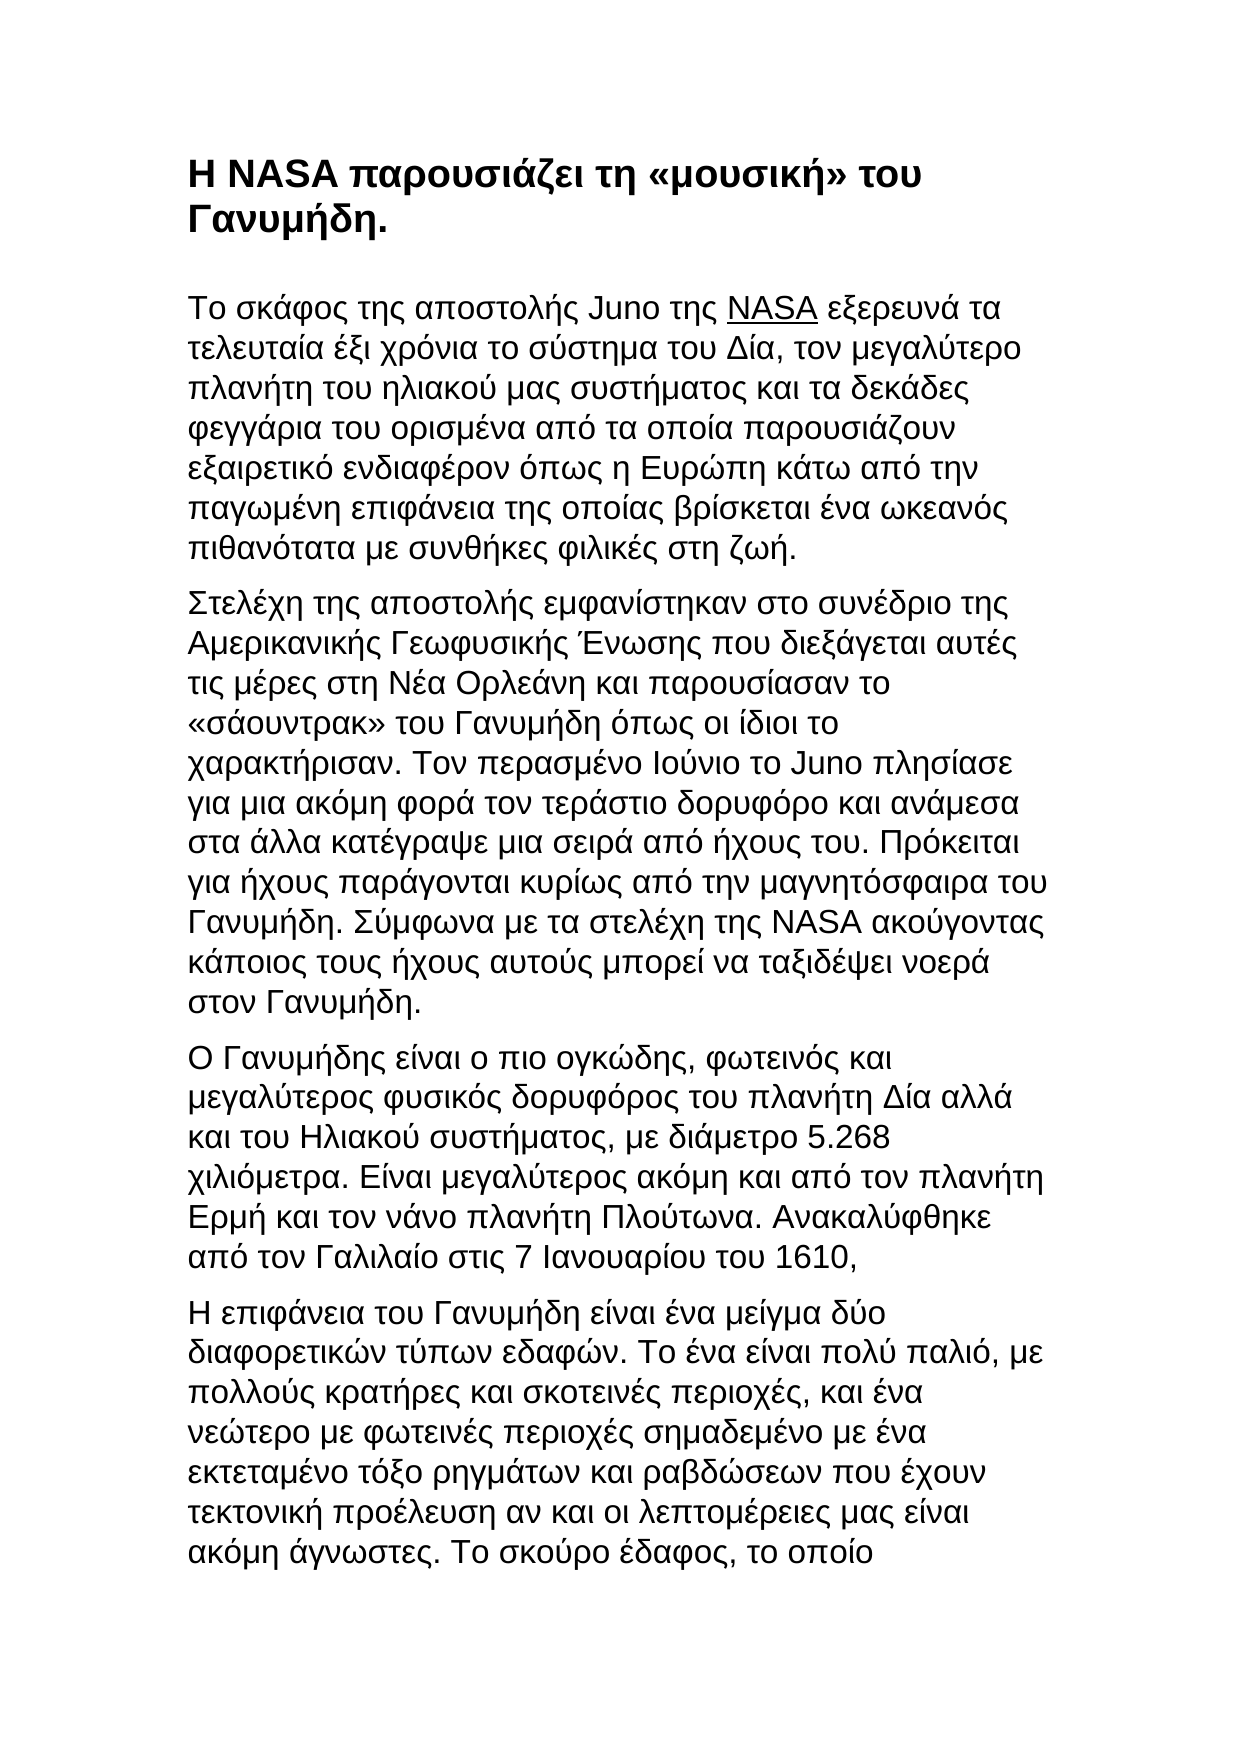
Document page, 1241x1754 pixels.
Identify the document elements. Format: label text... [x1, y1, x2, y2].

text Η NASA παρουσιάζει τη «μουσική» του Γανυμήδη. [187, 150, 1053, 241]
text Ο Γανυμήδης είναι ο πιο ογκώδης, φωτεινός και μεγαλύτερος φυσικός δορυφόρος του πλανήτη Δία αλλά και του Ηλιακού συστήματος, με διάμετρο 5.268 χιλιόμετρα. Είναι μεγαλύτερος ακόμη και από τον πλανήτη Ερμή και τον νάνο πλανήτη Πλούτωνα. Ανακαλύφθηκε από τον Γαλιλαίο στις 7 Ιανουαρίου του 1610, [187, 1036, 1053, 1276]
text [187, 1291, 1053, 1571]
text Το σκάφος της αποστολής Juno της NASA εξερευνά τα τελευταία έξι χρόνια το σύστημα του Δία, τον μεγαλύτερο πλανήτη του ηλιακού μας συστήματος και τα δεκάδες φεγγάρια του ορισμένα από τα οποία παρουσιάζουν εξαιρετικό ενδιαφέρον όπως η Ευρώπη κάτω από την παγωμένη επιφάνεια της οποίας βρίσκεται ένα ωκεανός πιθανότατα με συνθήκες φιλικές στη ζωή. [187, 287, 1053, 566]
text Στελέχη της αποστολής εμφανίστηκαν στο συνέδριο της Αμερικανικής Γεωφυσικής Ένωσης που διεξάγεται αυτές τις μέρες στη Νέα Ορλεάνη και παρουσίασαν το «σάουντρακ» του Γανυμήδη όπως οι ίδιοι το χαρακτήρισαν. Τον περασμένο Ιούνιο το Juno πλησίασε για μια ακόμη φορά τον τεράστιο δορυφόρο και ανάμεσα στα άλλα κατέγραψε μια σειρά από ήχους του. Πρόκειται για ήχους παράγονται κυρίως από την μαγνητόσφαιρα του Γανυμήδη. Σύμφωνα με τα στελέχη της NASA ακούγοντας κάποιος τους ήχους αυτούς μπορεί να ταξιδέψει νοερά στον Γανυμήδη. [187, 582, 1053, 1021]
